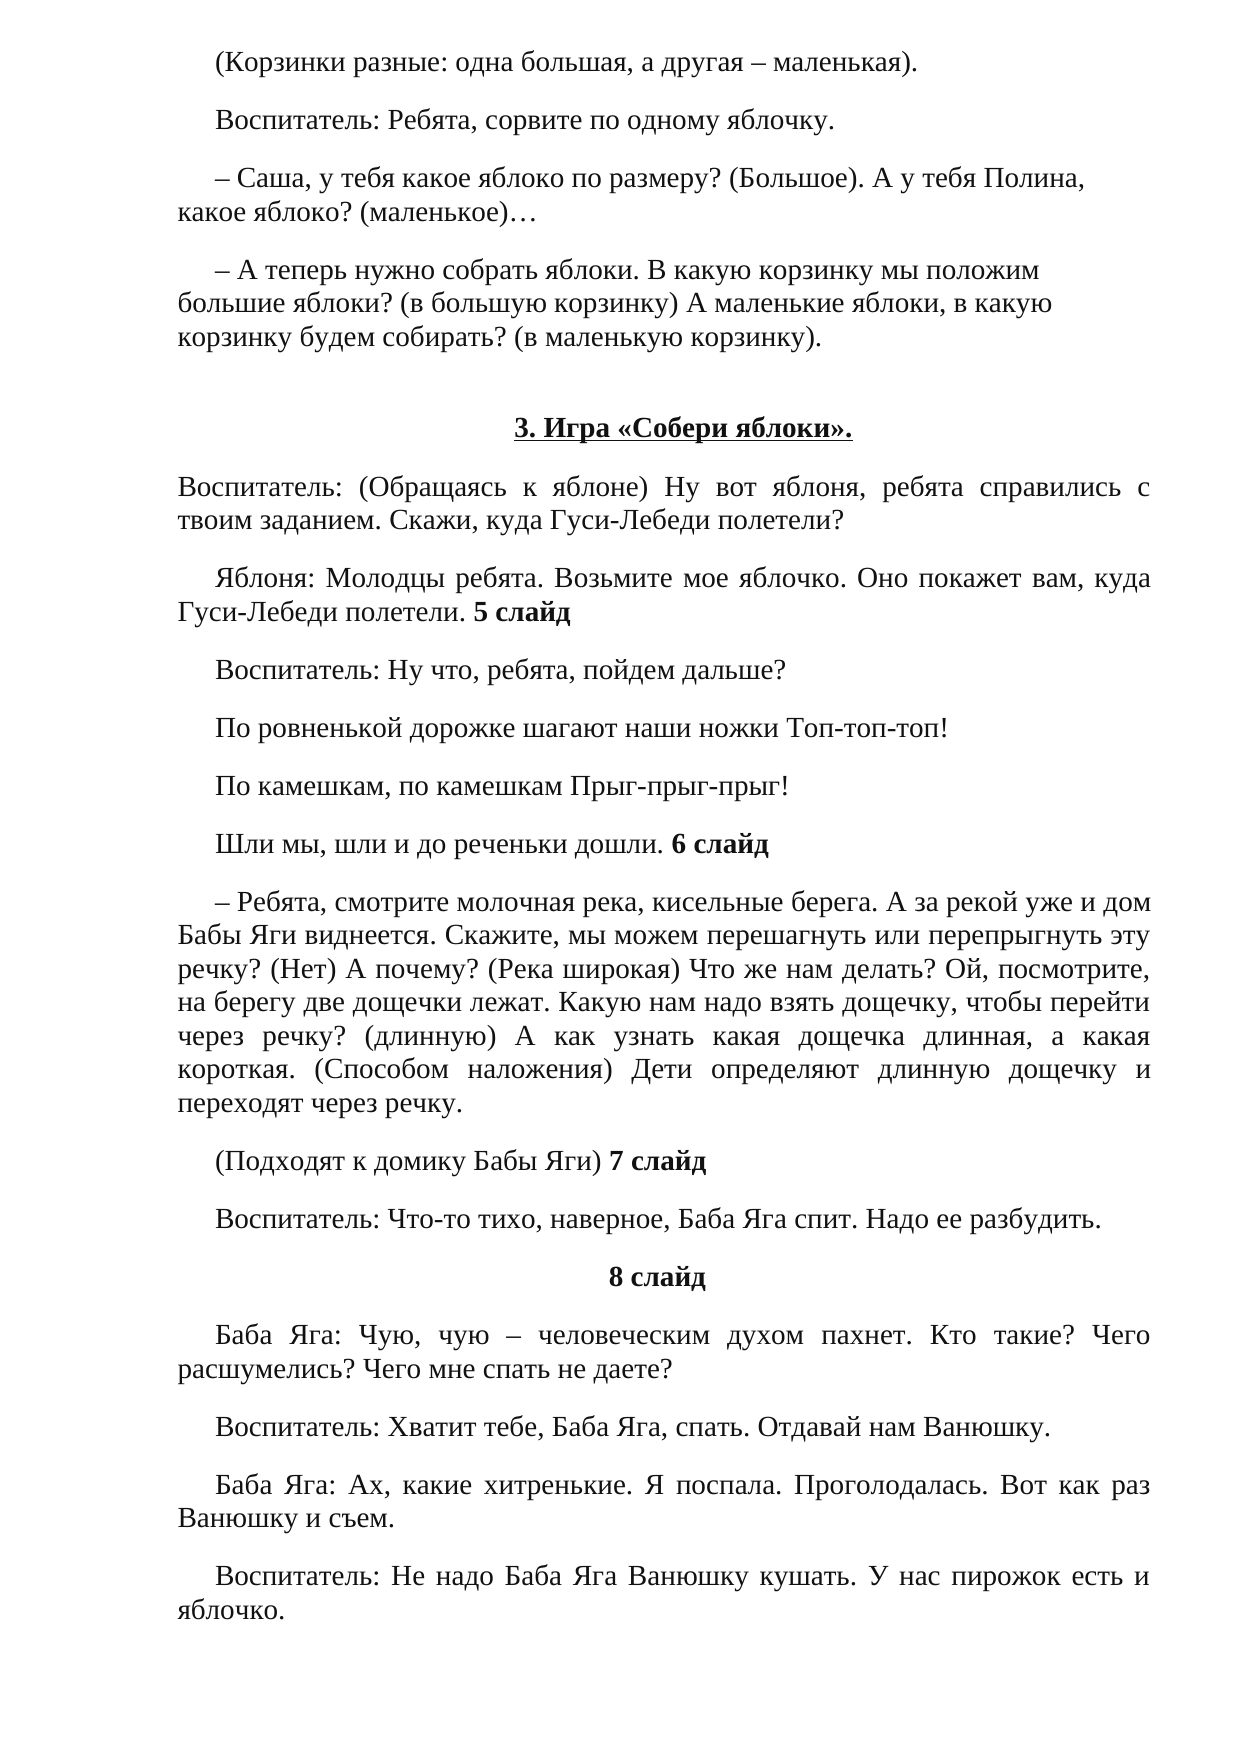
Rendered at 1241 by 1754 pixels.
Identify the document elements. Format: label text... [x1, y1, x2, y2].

text Баба Яга: Чую, чую – человеческим духом пахнет. Кто такие? Чего расшумелись? Чего мне спать не даете? [177, 1317, 1152, 1384]
text (Корзинки разные: одна большая, а другая – маленькая). [177, 44, 1152, 78]
text Воспитатель: (Обращаясь к яблоне) Ну вот яблоня, ребята справились с твоим заданием. Скажи, куда Гуси-Лебеди полетели? [177, 469, 1152, 536]
text (Подходят к домику Бабы Яги) 7 слайд [177, 1143, 1152, 1177]
text Яблоня: Молодцы ребята. Возьмите мое яблочко. Оно покажет вам, куда Гуси-Лебеди полетели. 5 слайд [177, 560, 1152, 627]
text Баба Яга: Ах, какие хитренькие. Я поспала. Проголодалась. Вот как раз Ванюшку и съем. [177, 1467, 1152, 1534]
text 8 слайд [177, 1259, 1152, 1293]
text – А теперь нужно собрать яблоки. В какую корзинку мы положим большие яблоки? (в большую корзинку) А маленькие яблоки, в какую корзинку будем собирать? (в маленькую корзинку). [177, 252, 1152, 353]
text 3. Игра «Собери яблоки». [177, 411, 1152, 444]
text Воспитатель: Что-то тихо, наверное, Баба Яга спит. Надо ее разбудить. [177, 1201, 1152, 1235]
text Воспитатель: Ребята, сорвите по одному яблочку. [177, 102, 1152, 136]
text По камешкам, по камешкам Прыг-прыг-прыг! [177, 768, 1152, 801]
text Воспитатель: Ну что, ребята, пойдем дальше? [177, 652, 1152, 685]
text – Саша, у тебя какое яблоко по размеру? (Большое). А у тебя Полина, какое яблоко? (маленькое)… [177, 160, 1152, 227]
text – Ребята, смотрите молочная река, кисельные берега. А за рекой уже и дом Бабы Яги виднеется. Скажите, мы можем перешагнуть или перепрыгнуть эту речку? (Нет) А почему? (Река широкая) Что же нам делать? Ой, посмотрите, на берегу две дощечки лежат. Какую нам надо взять дощечку, чтобы перейти через речку? (длинную) А как узнать какая дощечка длинная, а какая короткая. (Способом наложения) Дети определяют длинную дощечку и переходят через речку. [177, 884, 1152, 1119]
text Воспитатель: Хватит тебе, Баба Яга, спать. Отдавай нам Ванюшку. [177, 1409, 1152, 1442]
text По ровненькой дорожке шагают наши ножки Топ-топ-топ! [177, 710, 1152, 743]
text Воспитатель: Не надо Баба Яга Ванюшку кушать. У нас пирожок есть и яблочко. [177, 1558, 1152, 1625]
text Шли мы, шли и до реченьки дошли. 6 слайд [177, 826, 1152, 859]
